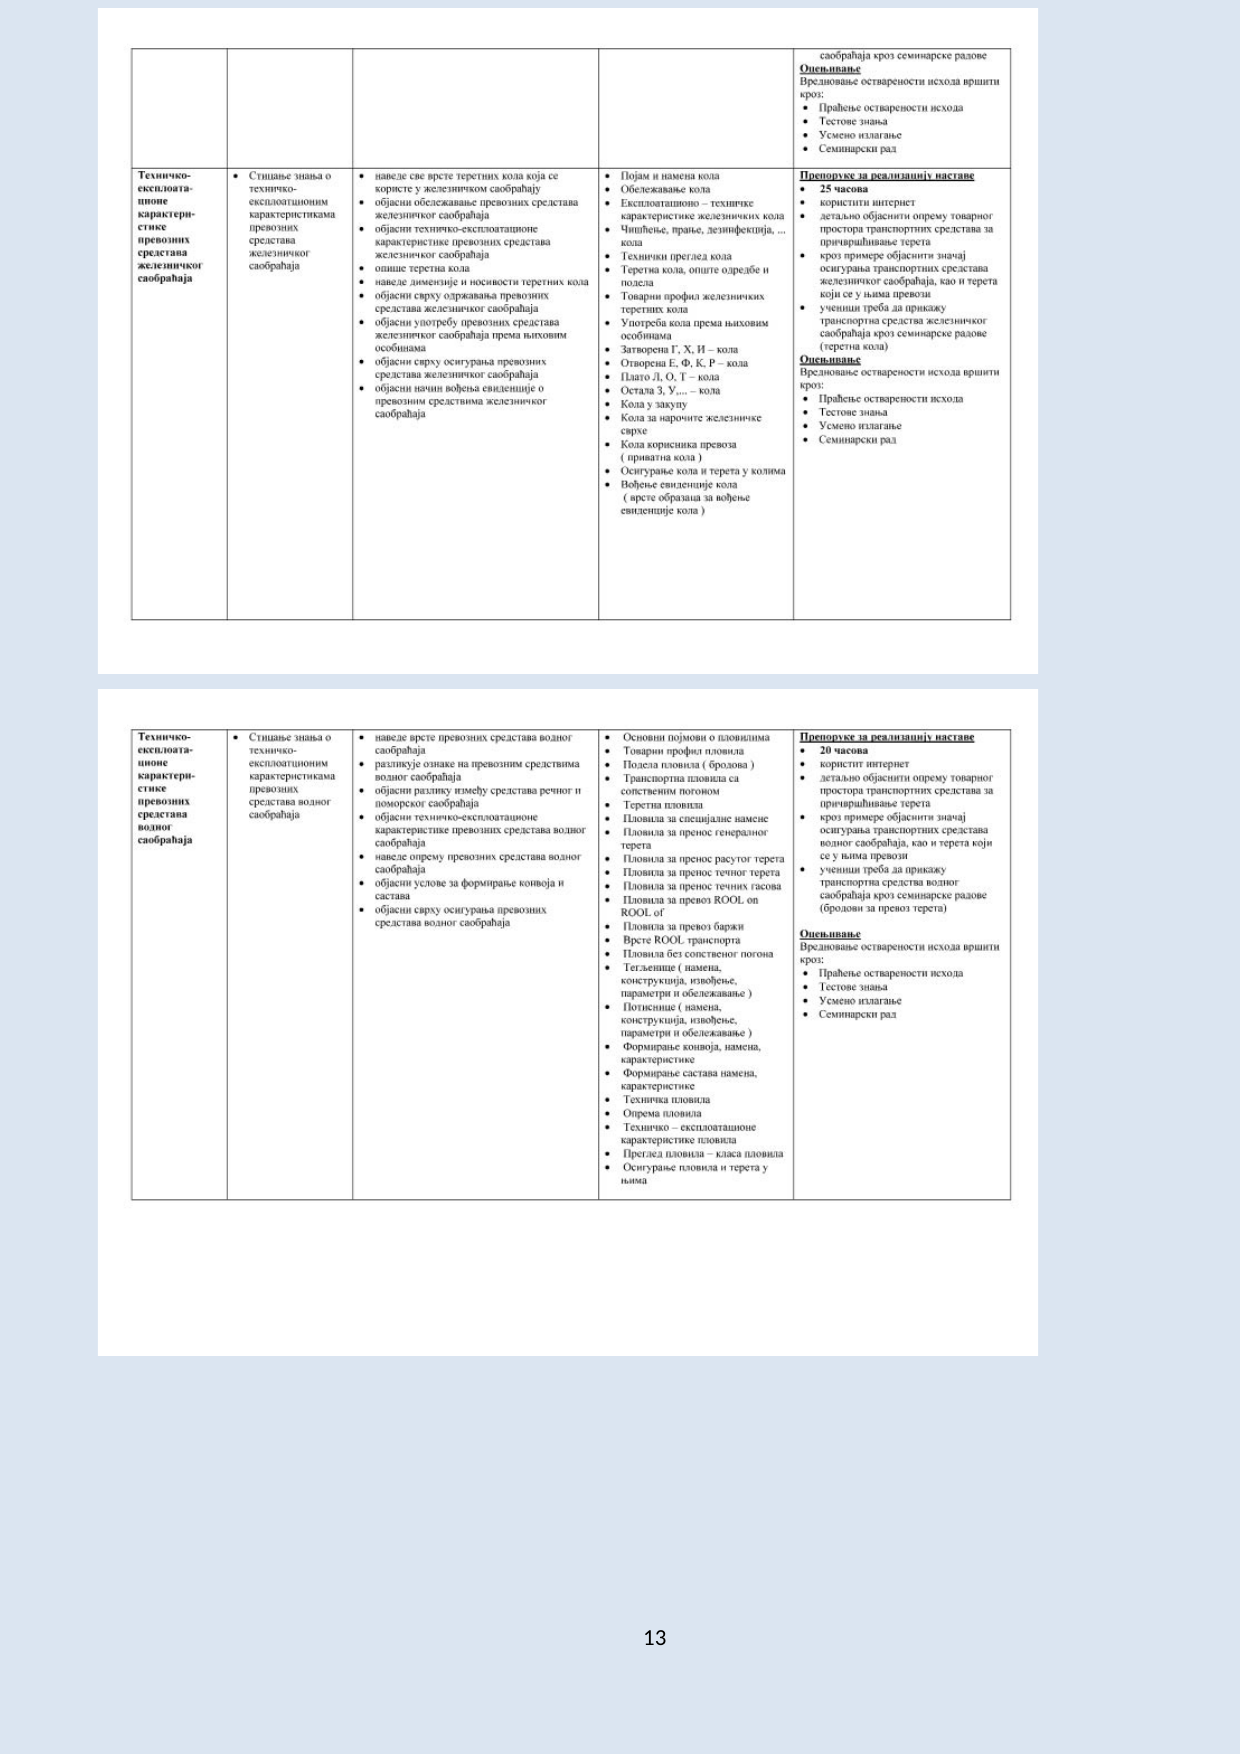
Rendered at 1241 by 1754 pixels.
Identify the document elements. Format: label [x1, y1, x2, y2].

picture [97, 689, 1039, 1356]
picture [97, 8, 1039, 674]
